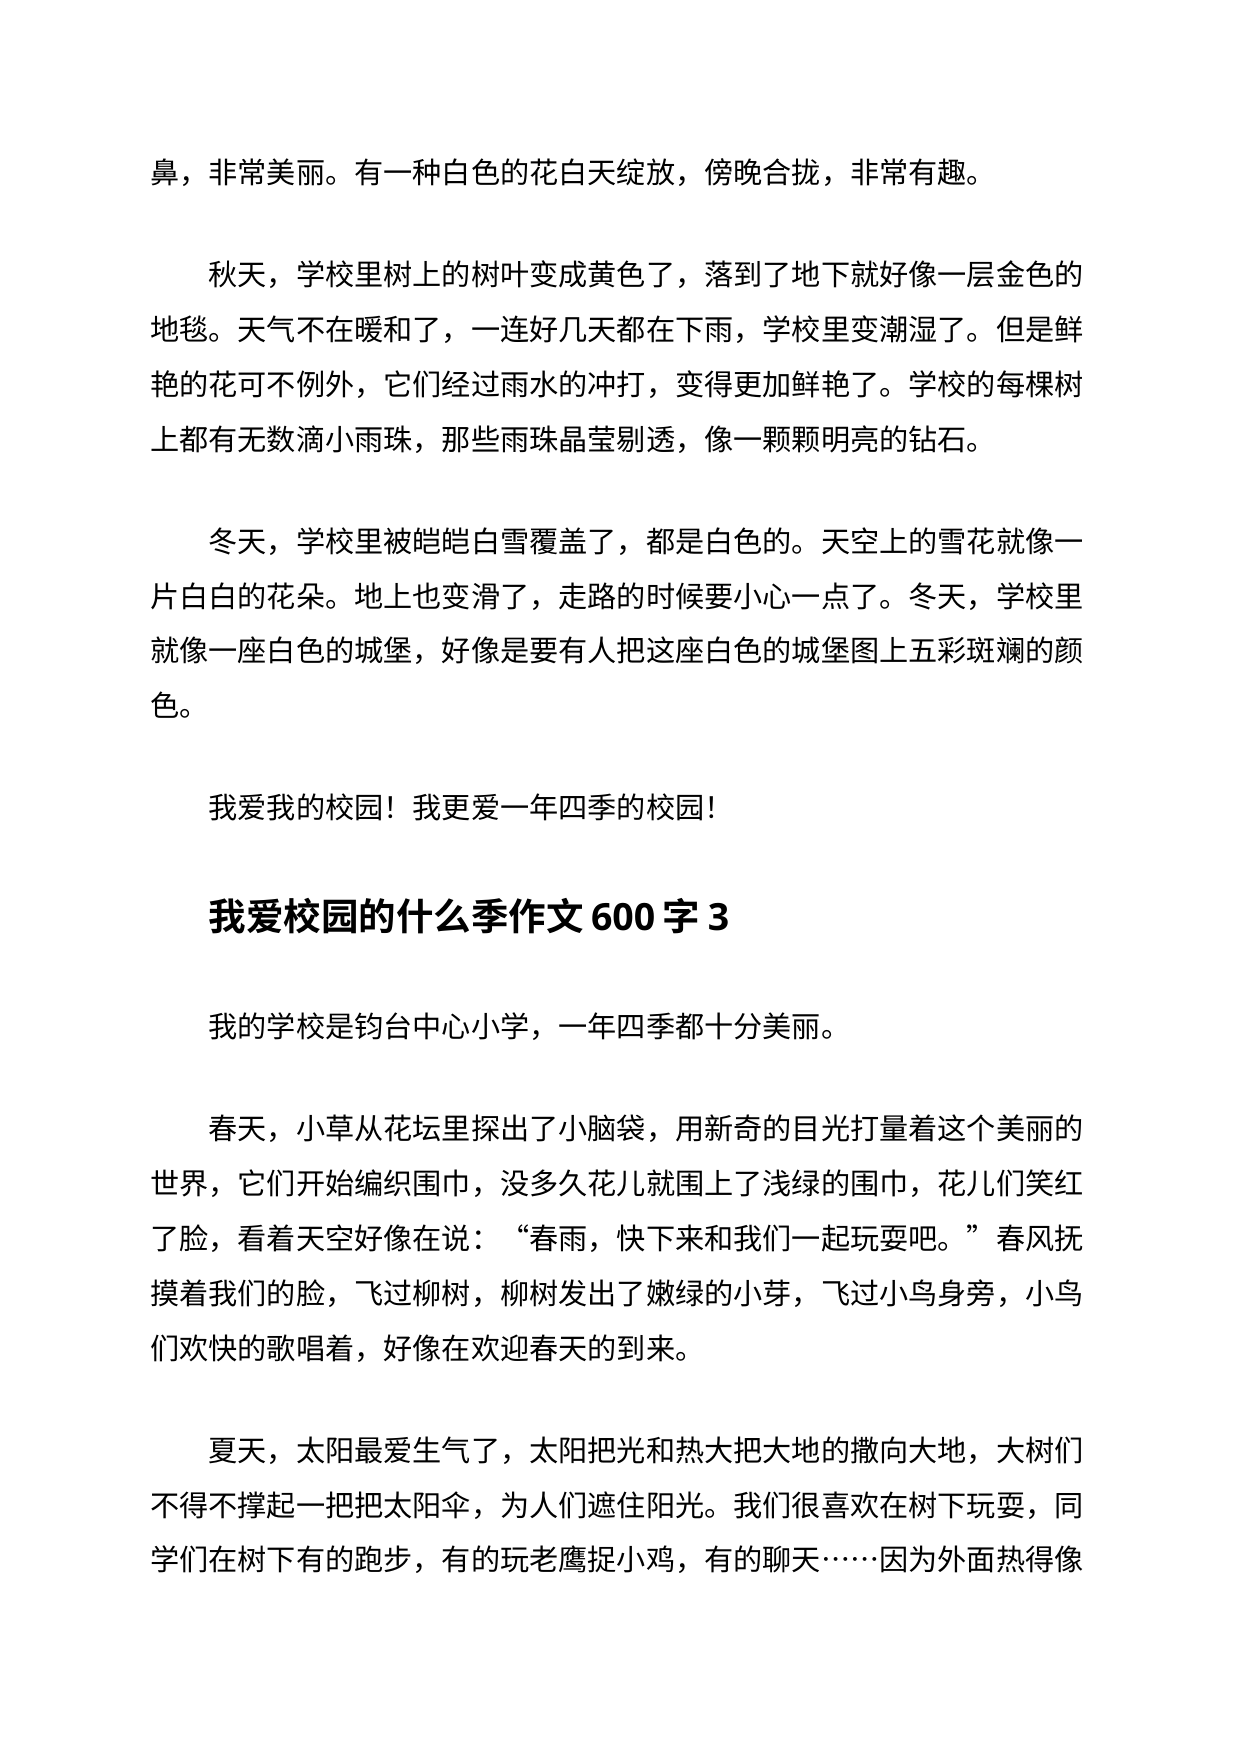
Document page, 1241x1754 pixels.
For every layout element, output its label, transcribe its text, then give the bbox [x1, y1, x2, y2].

text 我的学校是钧台中心小学，一年四季都十分美丽。 [150, 1004, 1090, 1046]
text 秋天，学校里树上的树叶变成黄色了，落到了地下就好像一层金色的地毯。天气不在暖和了，一连好几天都在下雨，学校里变潮湿了。但是鲜艳的花可不例外，它们经过雨水的冲打，变得更加鲜艳了。学校的每棵树上都有无数滴小雨珠，那些雨珠晶莹剔透，像一颗颗明亮的钻石。 [150, 252, 1090, 459]
text 我爱我的校园！我更爱一年四季的校园！ [150, 785, 1090, 827]
text 春天，小草从花坛里探出了小脑袋，用新奇的目光打量着这个美丽的世界，它们开始编织围巾，没多久花儿就围上了浅绿的围巾，花儿们笑红了脸，看着天空好像在说：“春雨，快下来和我们一起玩耍吧。”春风抚摸着我们的脸，飞过柳树，柳树发出了嫩绿的小芽，飞过小鸟身旁，小鸟们欢快的歌唱着，好像在欢迎春天的到来。 [150, 1106, 1090, 1368]
text 冬天，学校里被皑皑白雪覆盖了，都是白色的。天空上的雪花就像一片白白的花朵。地上也变滑了，走路的时候要小心一点了。冬天，学校里就像一座白色的城堡，好像是要有人把这座白色的城堡图上五彩斑斓的颜色。 [150, 518, 1090, 725]
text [150, 150, 1090, 192]
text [150, 1427, 1090, 1579]
text 我爱校园的什么季作文600字3 [150, 886, 1090, 941]
